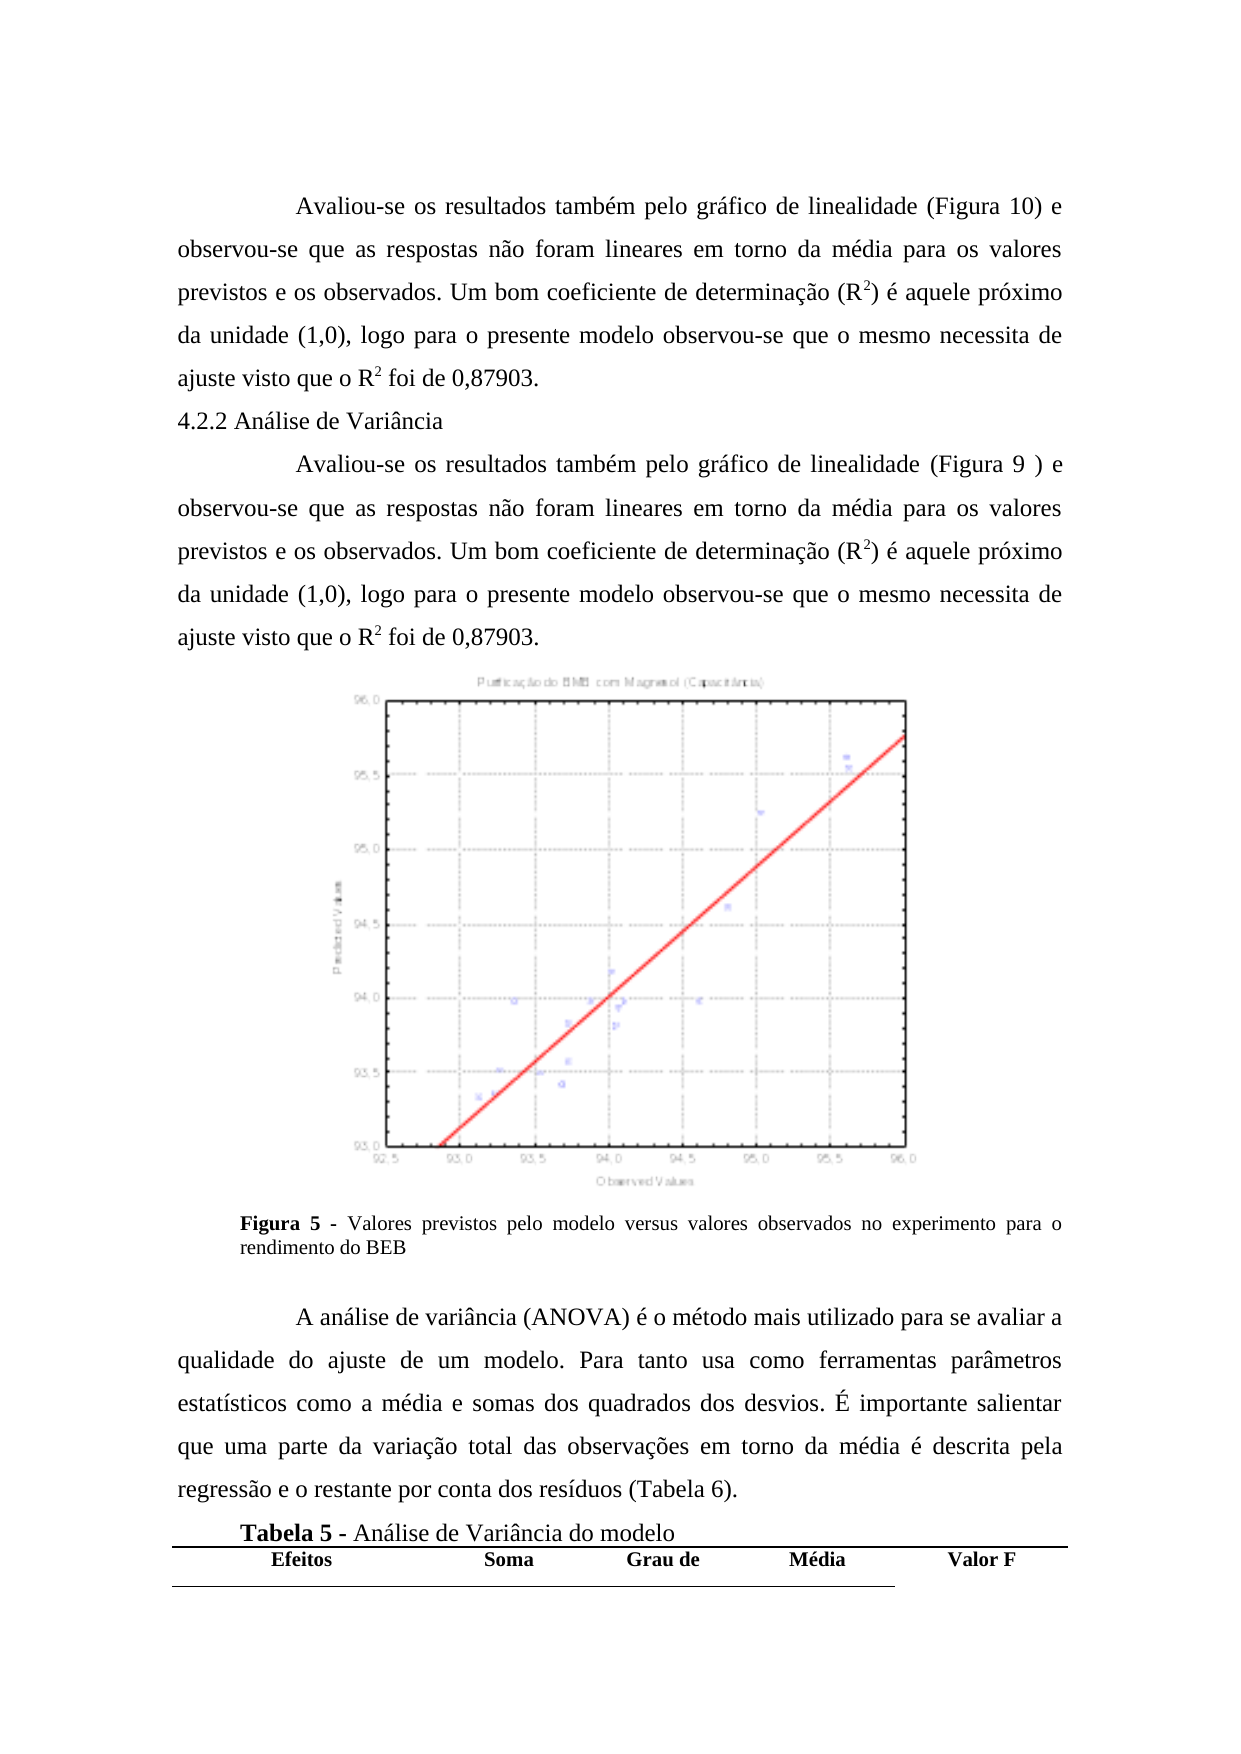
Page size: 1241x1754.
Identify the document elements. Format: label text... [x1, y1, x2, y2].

table_header Média Quadrática [739, 1548, 895, 1586]
table_header Valor F [895, 1548, 1068, 1586]
table_header Soma Quadrática [431, 1548, 587, 1586]
text Avaliou-se os resultados também pelo gráfico de linealidade (Figura 10) e observou-se que as respostas não foram lineares em torno da média para os valores previstos e os observados. Um bom coeficiente de determinação (R2) é aquele próximo da unidade (1,0), logo para o presente modelo observou-se que o mesmo necessita de ajuste visto que o R2 foi de 0,87903. [177, 191, 1063, 392]
table_header Efeitos [172, 1548, 431, 1586]
table_header Grau de liberdade [587, 1548, 739, 1586]
text A análise de variância (ANOVA) é o método mais utilizado para se avaliar a qualidade do ajuste de um modelo. Para tanto usa como ferramentas parâmetros estatísticos como a média e somas dos quadrados dos desvios. É importante salientar que uma parte da variação total das observações em torno da média é descrita pela regressão e o restante por conta dos resíduos (Tabela 6). [177, 1302, 1063, 1503]
text Avaliou-se os resultados também pelo gráfico de linealidade (Figura 9 ) e observou-se que as respostas não foram lineares em torno da média para os valores previstos e os observados. Um bom coeficiente de determinação (R2) é aquele próximo da unidade (1,0), logo para o presente modelo observou-se que o mesmo necessita de ajuste visto que o R2 foi de 0,87903. [177, 449, 1063, 651]
text 4.2.2 Análise de Variância [177, 406, 1063, 435]
